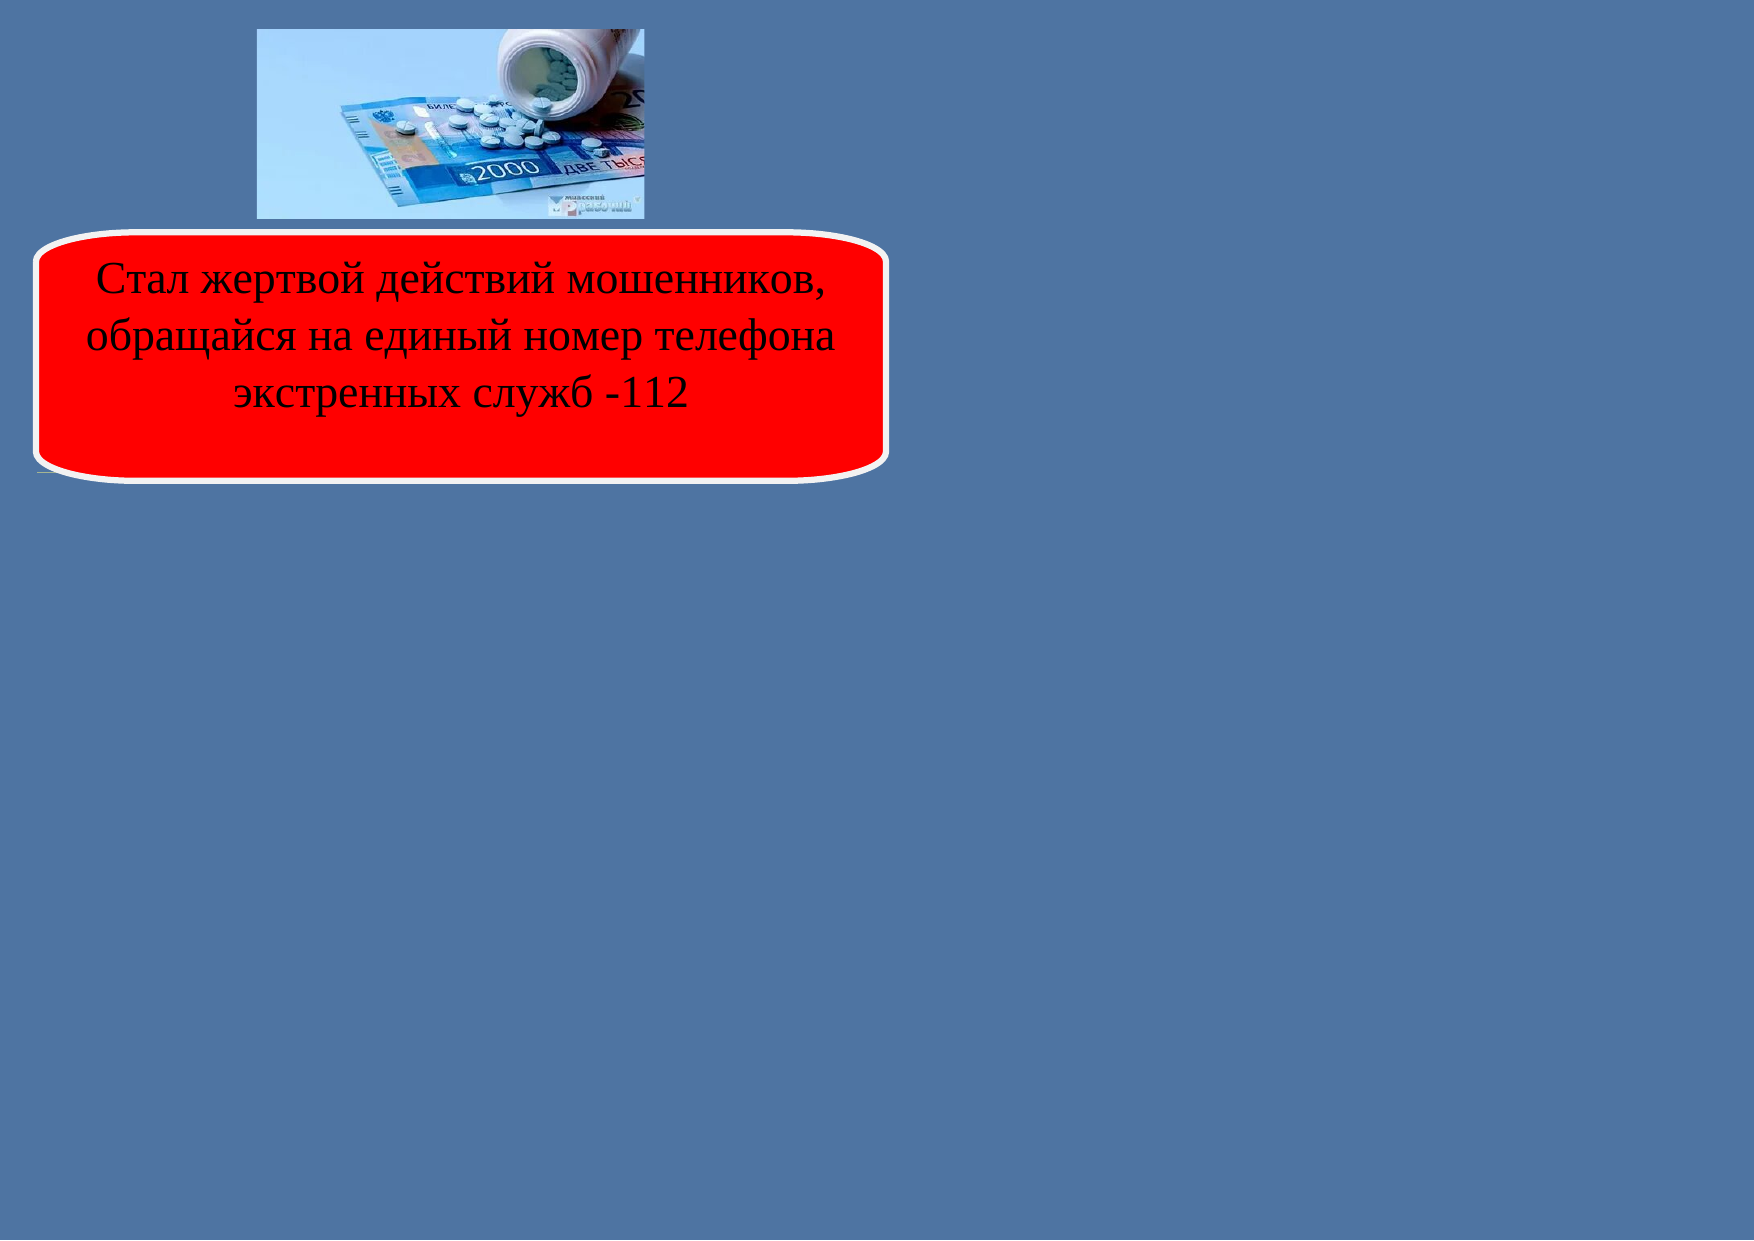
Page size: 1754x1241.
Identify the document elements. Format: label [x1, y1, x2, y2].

picture [256, 29, 645, 219]
